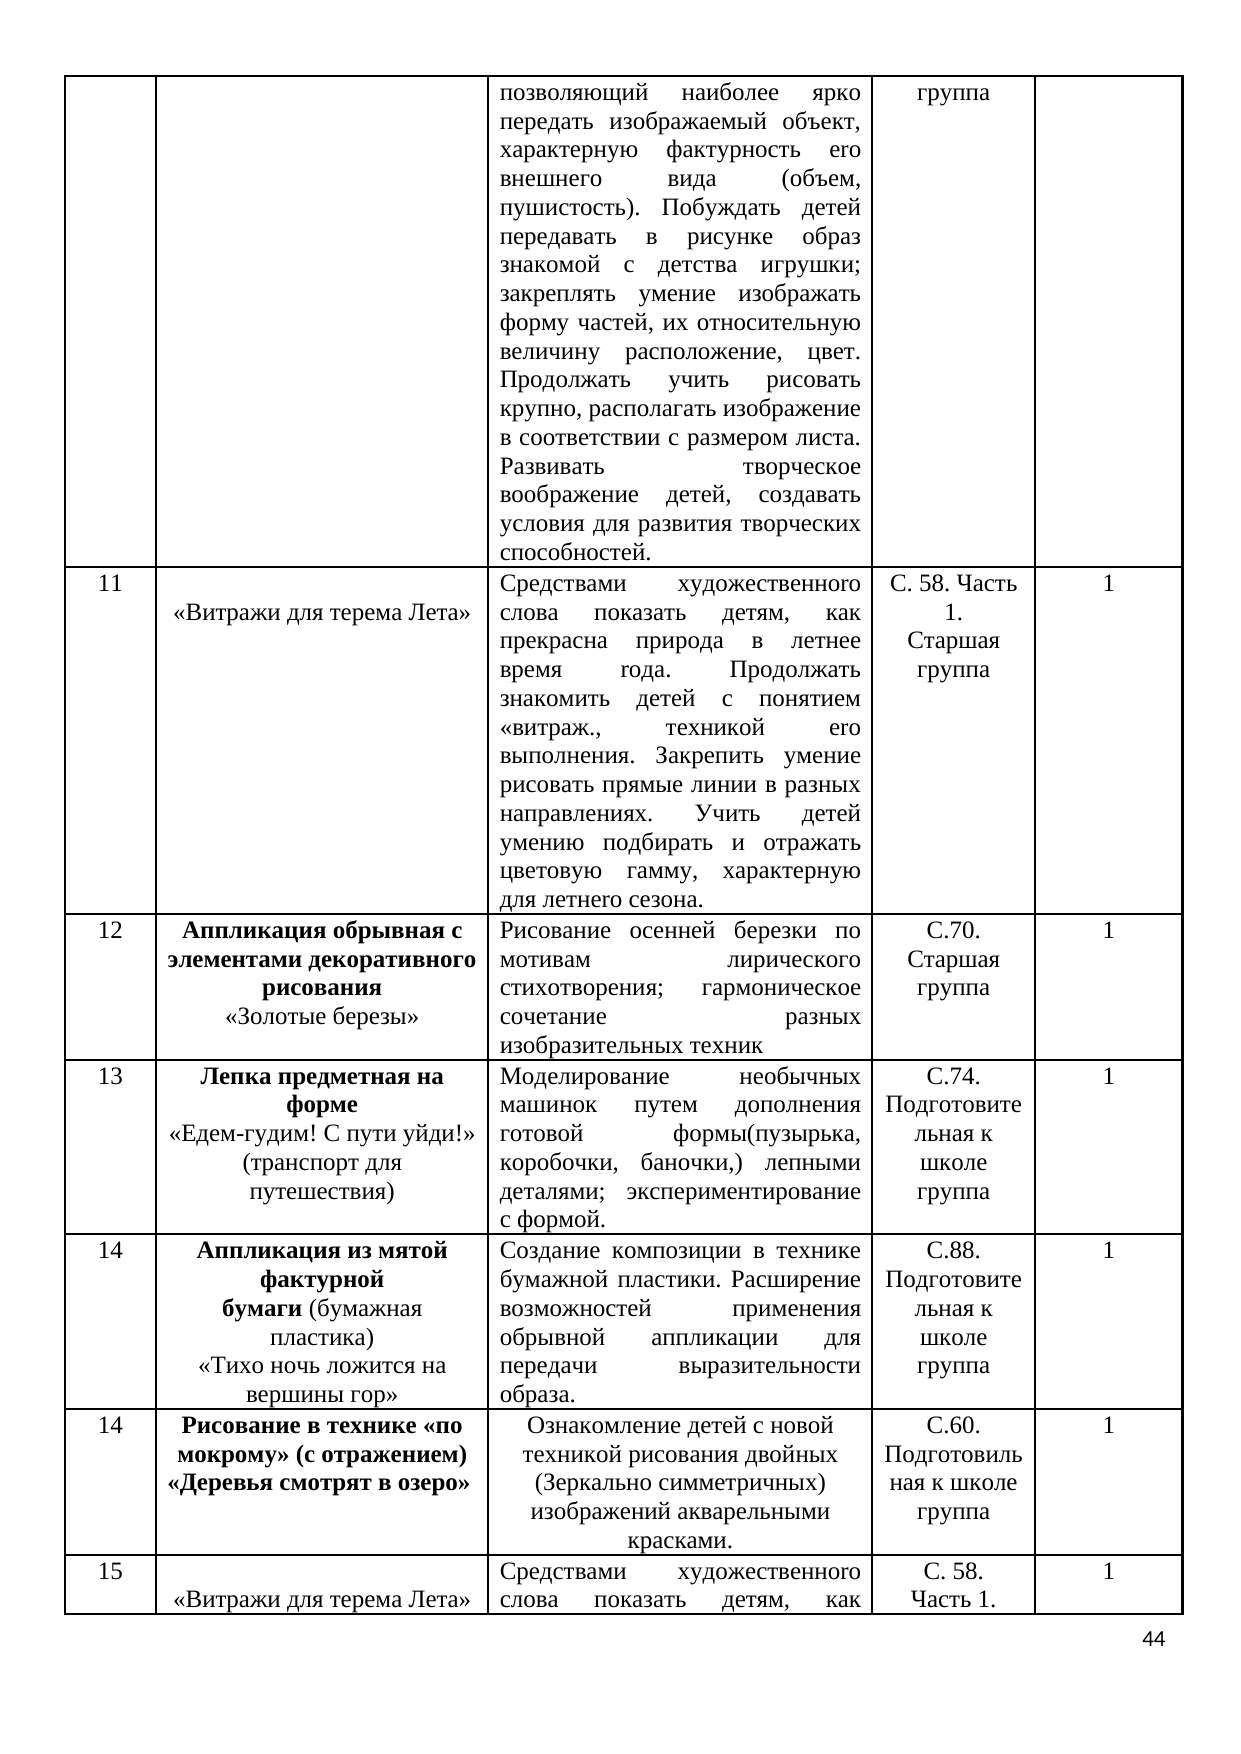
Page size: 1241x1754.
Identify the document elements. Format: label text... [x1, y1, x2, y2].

table_cell 1 [1036, 1410, 1181, 1554]
table_cell 1 [1036, 77, 1181, 566]
table_cell 14 [66, 1410, 155, 1554]
table_cell С.60. Подготовильная к школе группа [873, 1410, 1034, 1554]
table_cell Лепка предметная на форме «Едем-гудим! С пути уйди!» (транспорт для путешествия) [157, 1061, 487, 1233]
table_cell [873, 77, 1034, 566]
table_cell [873, 1556, 1034, 1613]
table_cell 14 [66, 1235, 155, 1408]
table_cell 1 [1036, 1235, 1181, 1408]
table_cell 1 [1036, 915, 1181, 1059]
table_cell С. 58. Часть 1. Старшая группа [873, 568, 1034, 913]
table_cell Создание композиции в технике бумажной пластики. Расширение возможностей применения обрывной аппликации для передачи выразительности образа. [489, 1235, 871, 1408]
table_cell 11 [66, 568, 155, 913]
table_cell 1 [1036, 1061, 1181, 1233]
table_cell «Витражи для терема Лета» [157, 568, 487, 913]
table_cell 1 [1036, 568, 1181, 913]
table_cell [489, 77, 871, 566]
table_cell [489, 1556, 871, 1613]
table_cell Рисование осенней березки по мотивам лирического стихотворения; гармоническое сочетание разных изобразительных техник [489, 915, 871, 1059]
table_cell Ознакомление детей с новой техникой рисования двойных (Зеркально симметричных) изображений акварельными красками. [489, 1410, 871, 1554]
table_cell 15 [66, 1556, 155, 1613]
table_cell Рисование в технике «по мокрому» (с отражением) «Деревья смотрят в озеро» [157, 1410, 487, 1554]
table_cell Аппликация из мятой фактурной бумаги (бумажная пластика) «Тихо ночь ложится на вершины гор» [157, 1235, 487, 1408]
table_cell 12 [66, 915, 155, 1059]
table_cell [157, 1556, 487, 1613]
table_cell С.70. Старшая группа [873, 915, 1034, 1059]
table_cell С.74. Подготовительная к школе группа [873, 1061, 1034, 1233]
table_cell 1 [1036, 1556, 1181, 1613]
table_cell Аппликация обрывная с элементами декоративного рисования «Золотые березы» [157, 915, 487, 1059]
table_cell Моделирование необычных машинок путем дополнения готовой формы(пузырька, коробочки, баночки,) лепными деталями; экспериментирование с формой. [489, 1061, 871, 1233]
table_cell 10 [66, 77, 155, 566]
table_cell 13 [66, 1061, 155, 1233]
table_cell С.88. Подготовительная к школе группа [873, 1235, 1034, 1408]
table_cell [157, 77, 487, 566]
